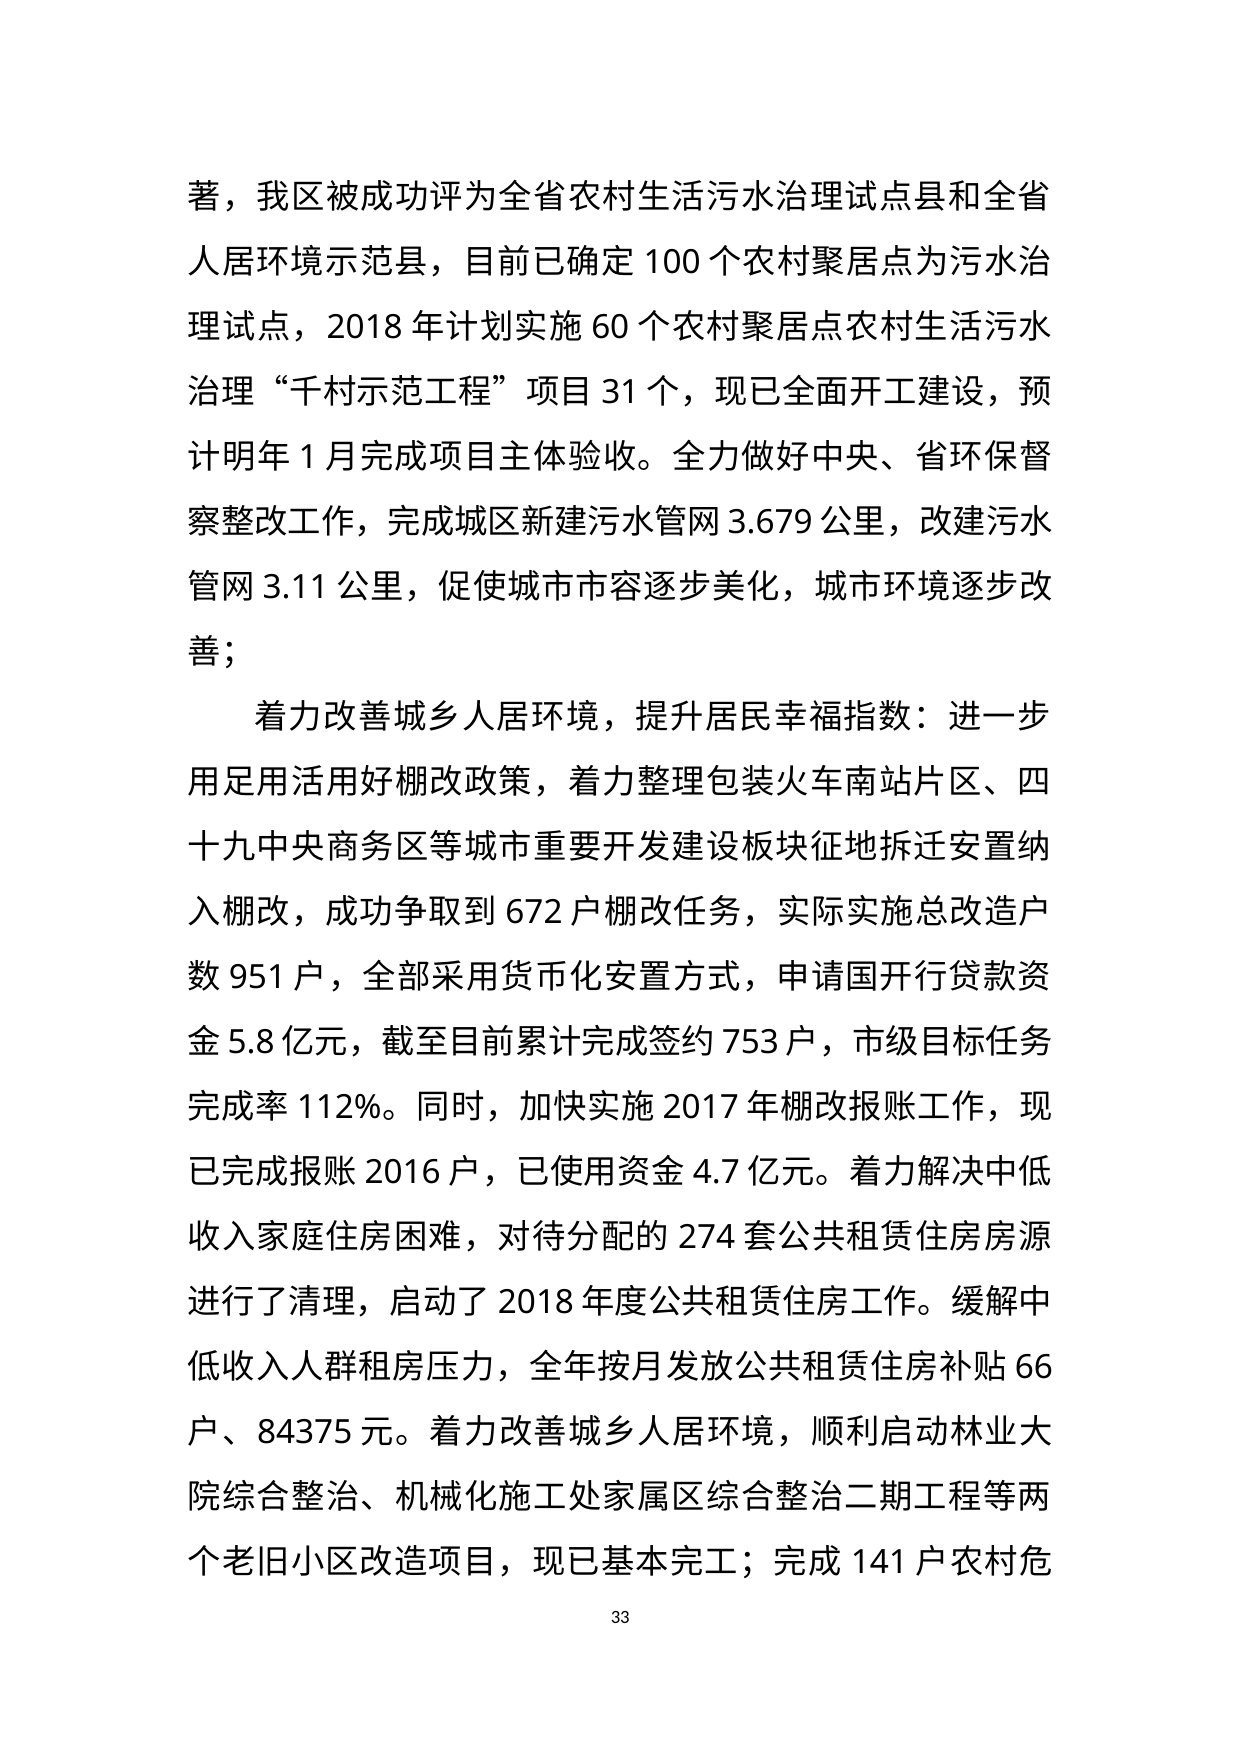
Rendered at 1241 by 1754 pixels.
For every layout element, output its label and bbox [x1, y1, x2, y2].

text [187, 682, 1053, 1592]
text [187, 162, 1053, 682]
